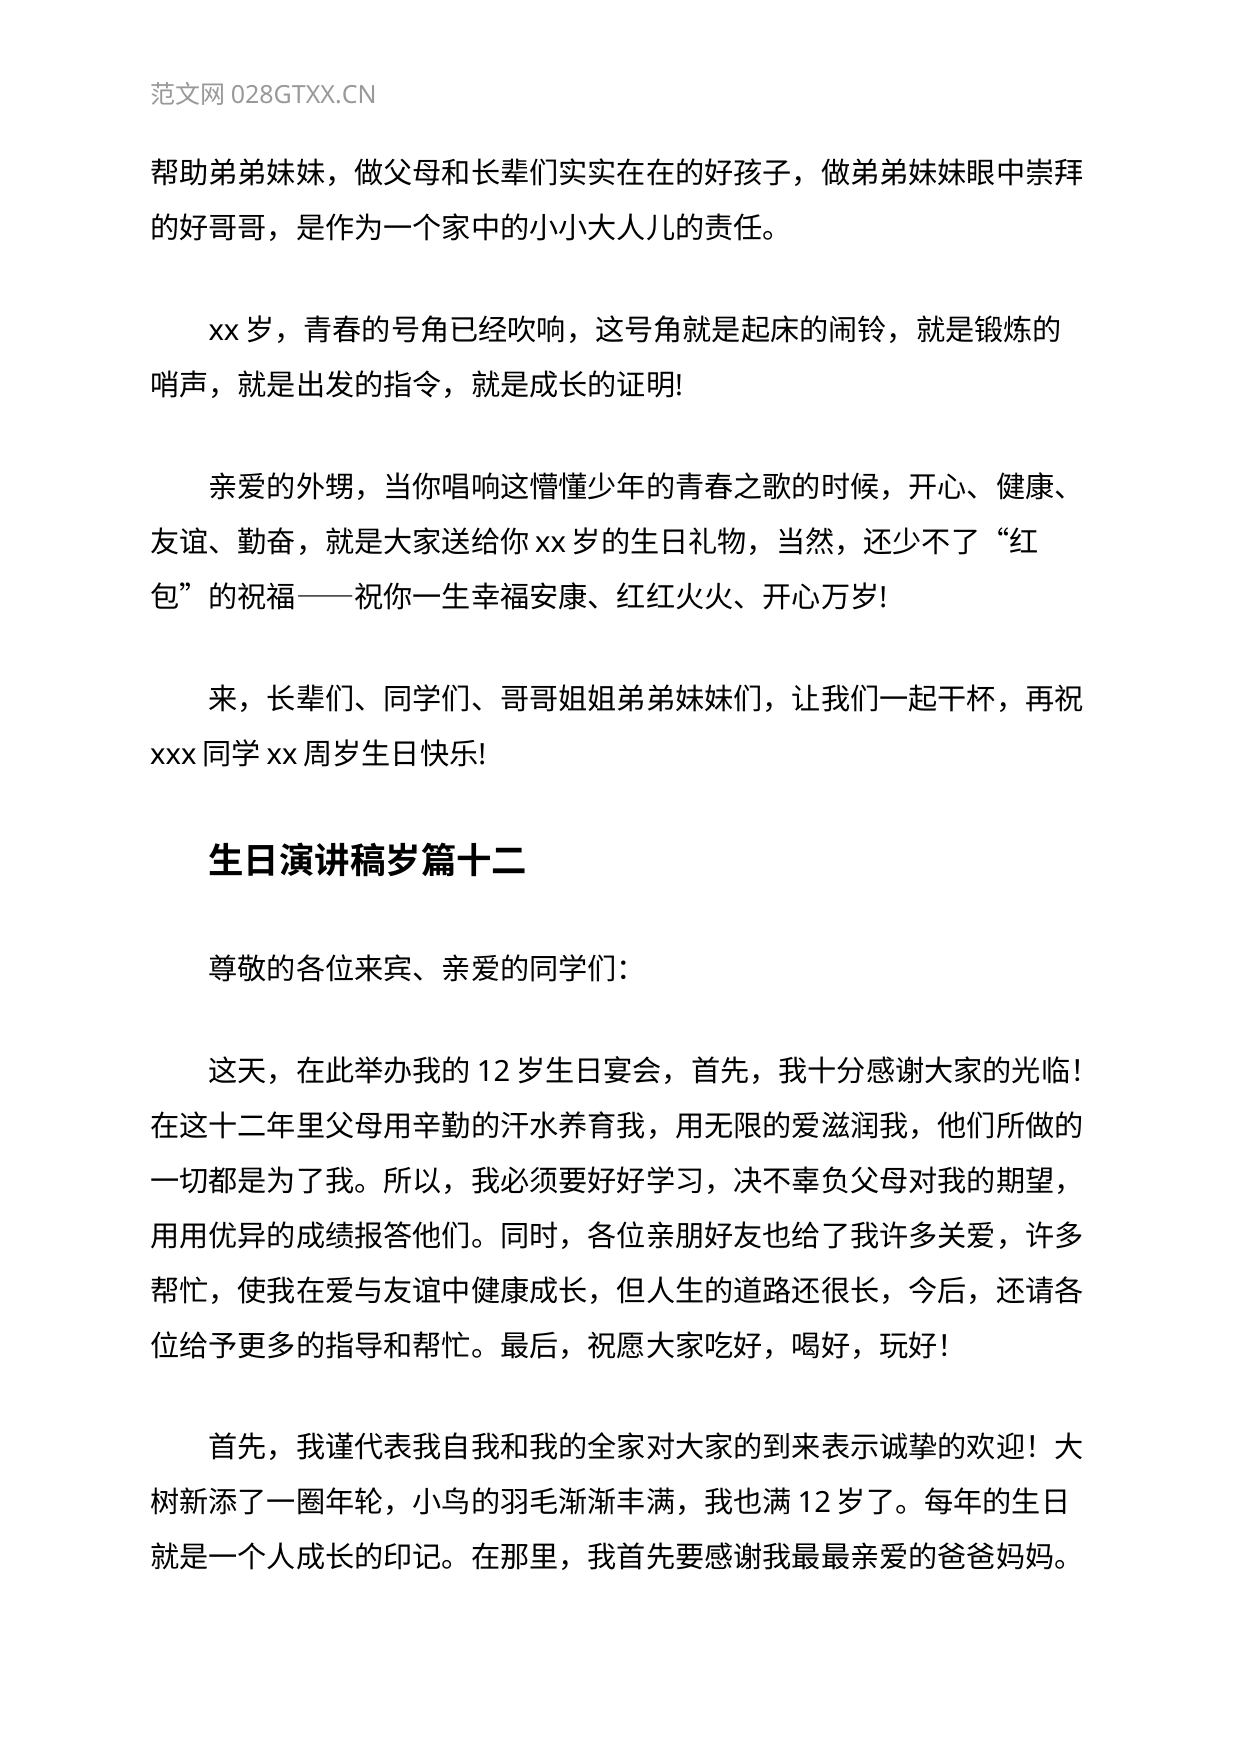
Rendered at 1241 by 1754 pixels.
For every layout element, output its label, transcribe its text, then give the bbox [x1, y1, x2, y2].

text xx岁，青春的号角已经吹响，这号角就是起床的闹铃，就是锻炼的哨声，就是出发的指令，就是成长的证明! [150, 307, 1090, 404]
text 这天，在此举办我的12岁生日宴会，首先，我十分感谢大家的光临！在这十二年里父母用辛勤的汗水养育我，用无限的爱滋润我，他们所做的一切都是为了我。所以，我必须要好好学习，决不辜负父母对我的期望，用用优异的成绩报答他们。同时，各位亲朋好友也给了我许多关爱，许多帮忙，使我在爱与友谊中健康成长，但人生的道路还很长，今后，还请各位给予更多的指导和帮忙。最后，祝愿大家吃好，喝好，玩好！ [150, 1048, 1090, 1364]
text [150, 150, 1090, 247]
text 亲爱的外甥，当你唱响这懵懂少年的青春之歌的时候，开心、健康、友谊、勤奋，就是大家送给你xx岁的生日礼物，当然，还少不了“红包”的祝福——祝你一生幸福安康、红红火火、开心万岁! [150, 464, 1090, 616]
text 尊敬的各位来宾、亲爱的同学们： [150, 946, 1090, 988]
text 生日演讲稿岁篇十二 [150, 832, 1090, 884]
text 来，长辈们、同学们、哥哥姐姐弟弟妹妹们，让我们一起干杯，再祝xxx同学xx周岁生日快乐! [150, 676, 1090, 773]
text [150, 1424, 1090, 1576]
